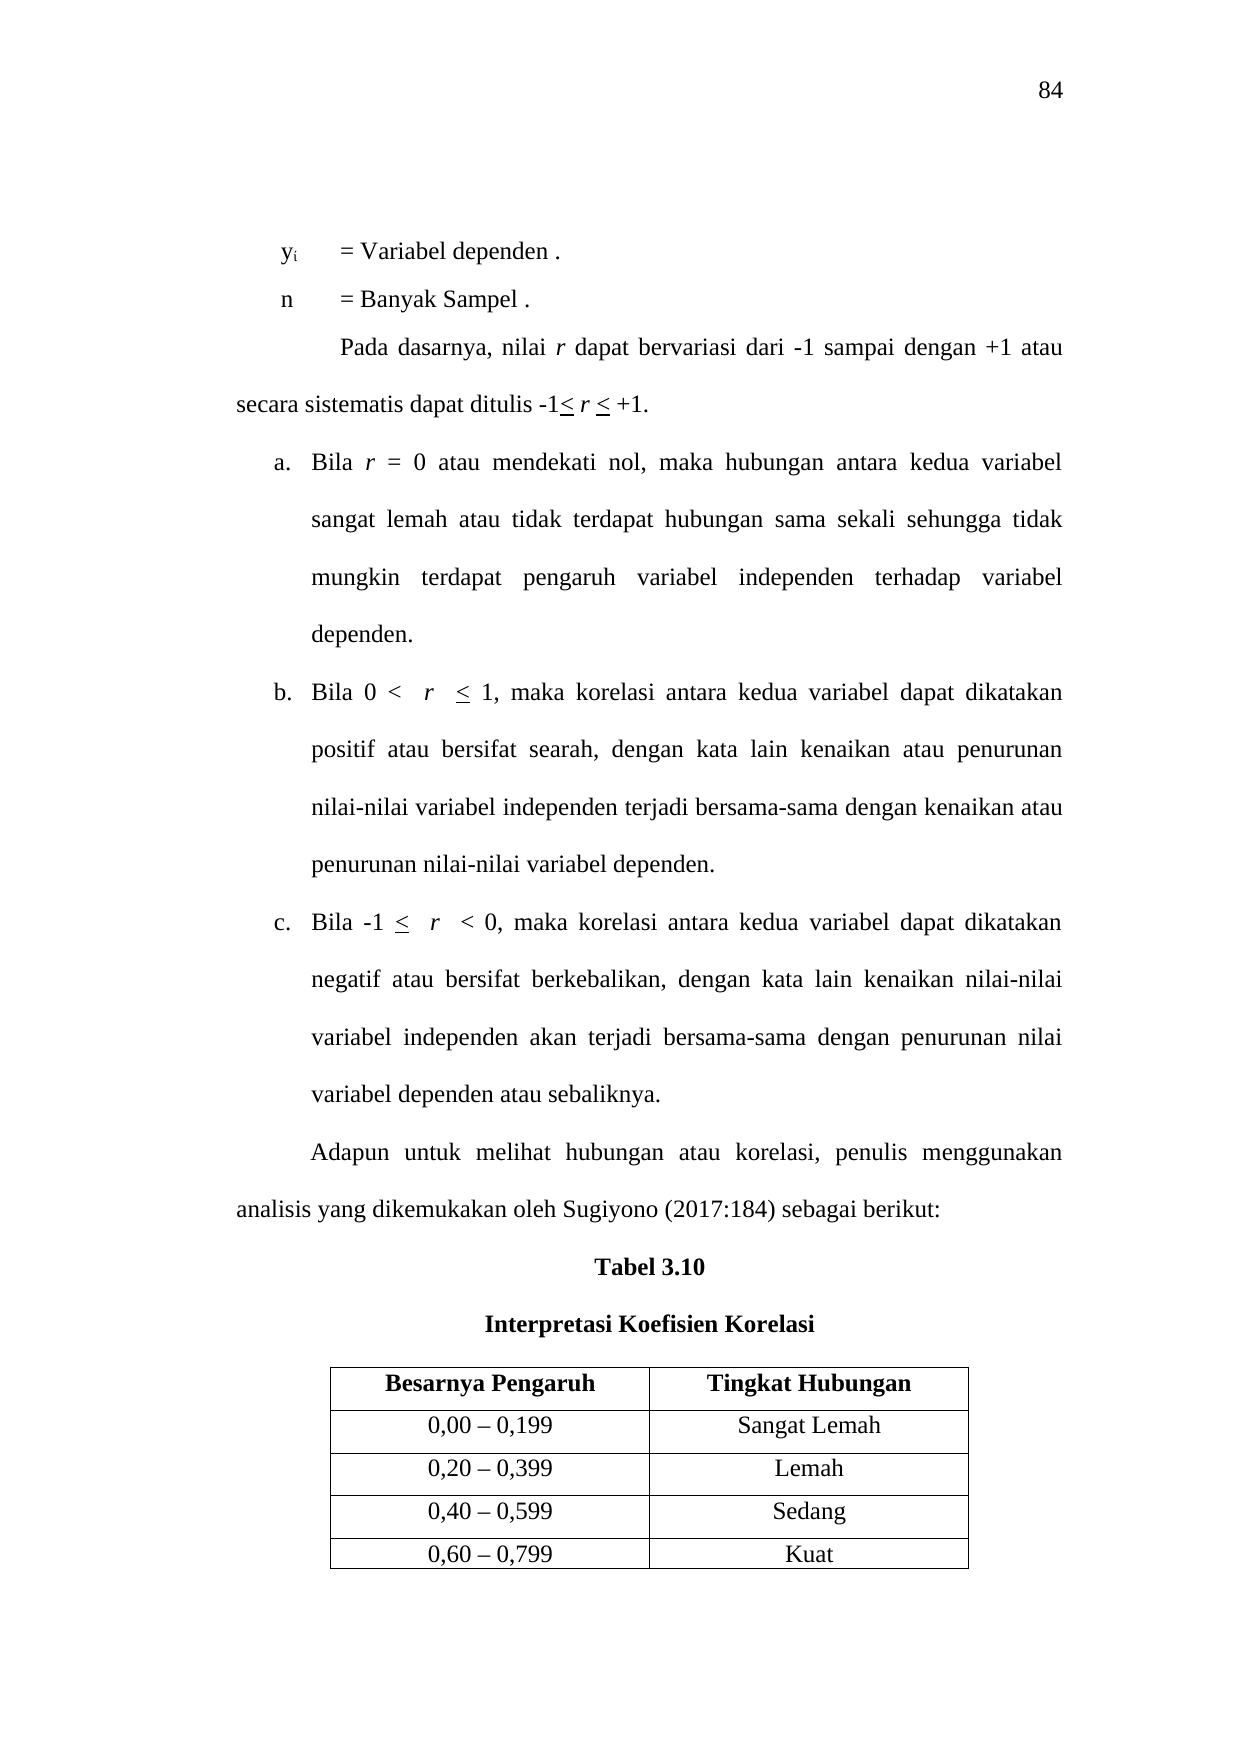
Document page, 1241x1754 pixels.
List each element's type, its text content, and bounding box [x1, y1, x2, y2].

text Adapun untuk melihat hubungan atau korelasi, penulis menggunakan analisis yang dikemukakan oleh Sugiyono (2017:184) sebagai berikut: [236, 1137, 1063, 1223]
text Interpretasi Koefisien Korelasi [236, 1309, 1063, 1338]
text yί = Variabel dependen . [281, 236, 1063, 265]
list Bila r = 0 atau mendekati nol, maka hubungan antara kedua variabel sangat lemah atau tidak terdapat hubungan sama sekali sehungga tidak mungkin terdapat pengaruh variabel independen terhadap variabel dependen. [274, 447, 1063, 648]
table_header Besarnya Pengaruh [331, 1368, 649, 1409]
table_cell 0,40 – 0,599 [331, 1496, 649, 1538]
text n = Banyak Sampel . [281, 284, 1063, 313]
table_cell 0,00 – 0,199 [331, 1411, 649, 1452]
table_header Tingkat Hubungan [650, 1368, 968, 1409]
list Bila -1 < r < 0, maka korelasi antara kedua variabel dapat dikatakan negatif atau bersifat berkebalikan, dengan kata lain kenaikan nilai-nilai variabel independen akan terjadi bersama-sama dengan penurunan nilai variabel dependen atau sebaliknya. [274, 907, 1063, 1108]
table_cell Lemah [650, 1454, 968, 1495]
table_cell Sedang [650, 1496, 968, 1538]
table_cell Kuat [650, 1539, 968, 1568]
table_cell 0,20 – 0,399 [331, 1454, 649, 1495]
text Pada dasarnya, nilai r dapat bervariasi dari -1 sampai dengan +1 atau secara sistematis dapat ditulis -1< r < +1. [236, 332, 1063, 418]
text Tabel 3.10 [236, 1252, 1063, 1280]
table_cell Sangat Lemah [650, 1411, 968, 1452]
list Bila 0 < r < 1, maka korelasi antara kedua variabel dapat dikatakan positif atau bersifat searah, dengan kata lain kenaikan atau penurunan nilai-nilai variabel independen terjadi bersama-sama dengan kenaikan atau penurunan nilai-nilai variabel dependen. [274, 677, 1063, 878]
table_cell 0,60 – 0,799 [331, 1539, 649, 1568]
